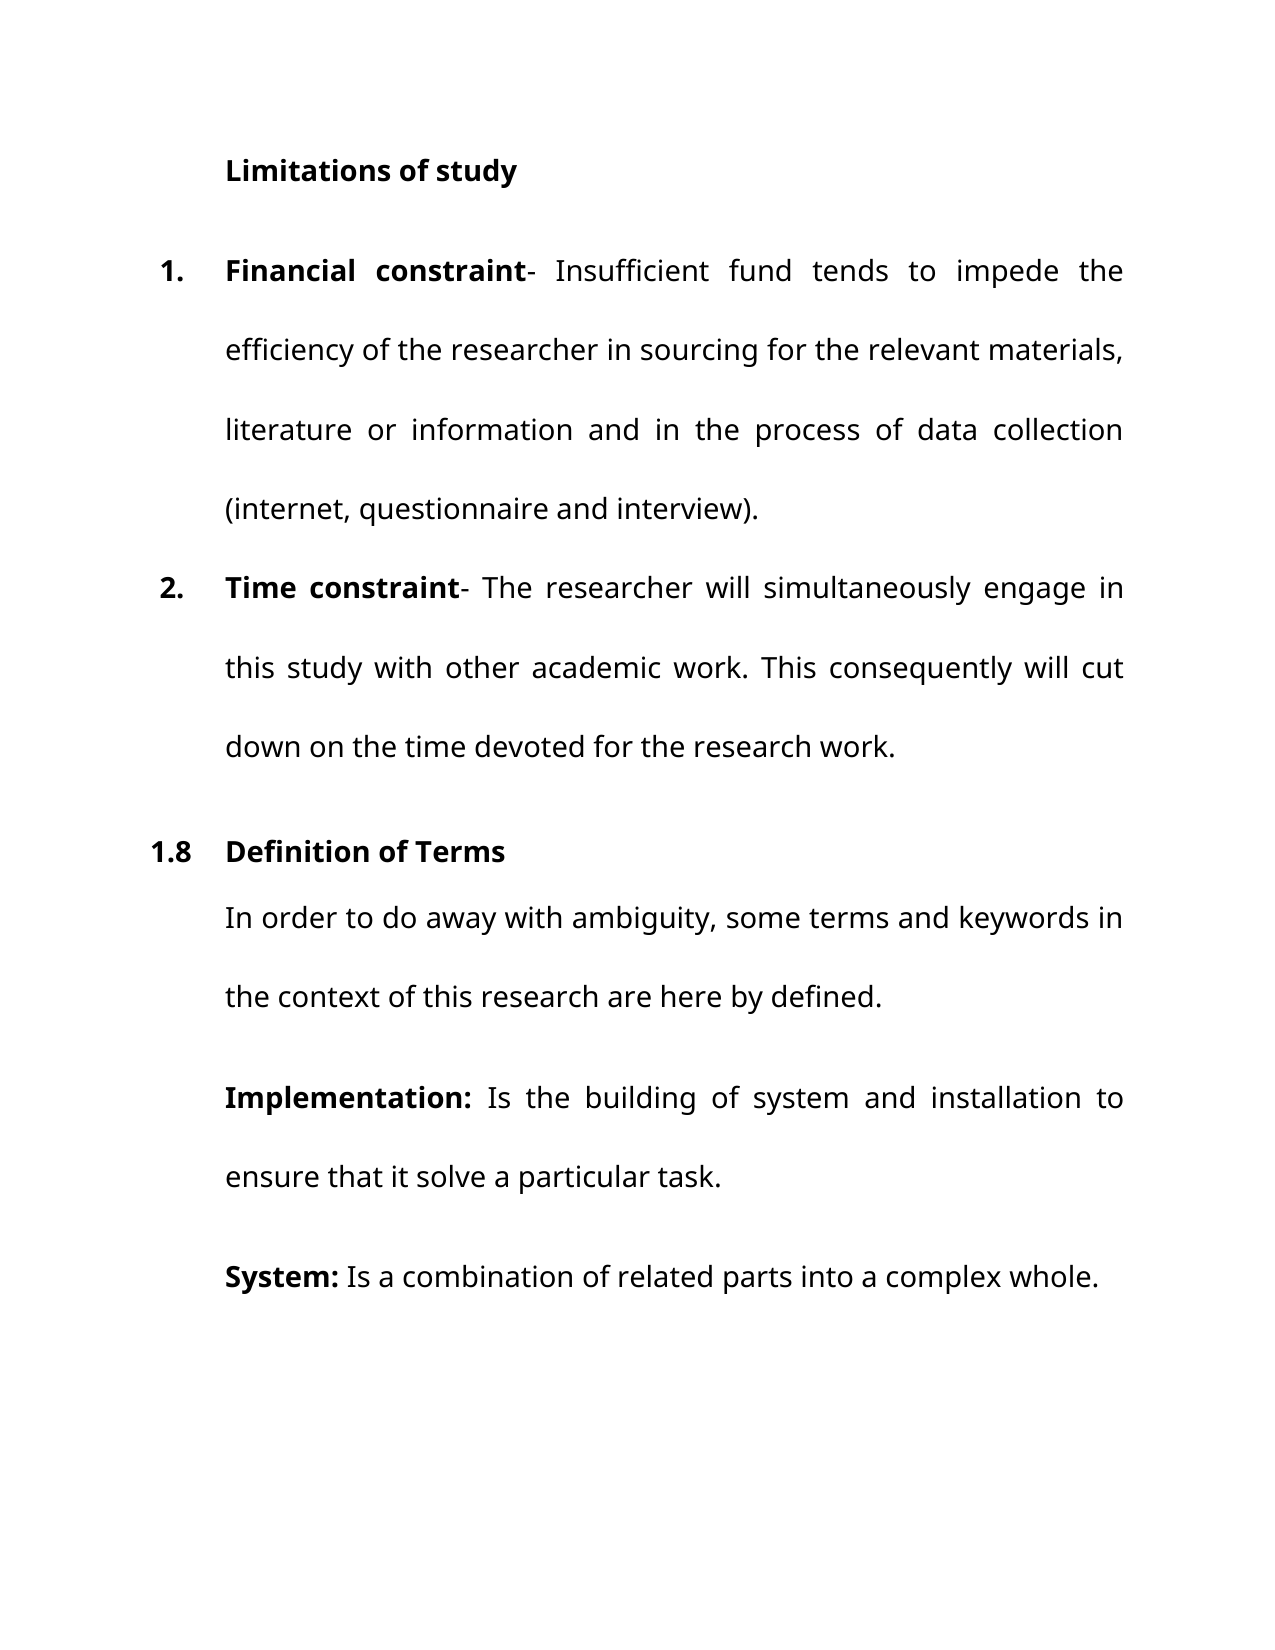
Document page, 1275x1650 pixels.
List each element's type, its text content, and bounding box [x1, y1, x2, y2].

text In order to do away with ambiguity, some terms and keywords in the context of this research are here by defined. [225, 897, 1125, 1016]
text System: Is a combination of related parts into a complex whole. [225, 1256, 1125, 1296]
text 1.8 Definition of Terms [150, 831, 1125, 871]
list Time constraint- The researcher will simultaneously engage in this study with other academic work. This consequently will cut down on the time devoted for the research work. [159, 568, 1125, 766]
text Implementation: Is the building of system and installation to ensure that it solve a particular task. [225, 1077, 1125, 1196]
list Financial constraint- Insufficient fund tends to impede the efficiency of the researcher in sourcing for the relevant materials, literature or information and in the process of data collection (internet, questionnaire and interview). [159, 250, 1125, 528]
text Limitations of study [150, 150, 1125, 190]
